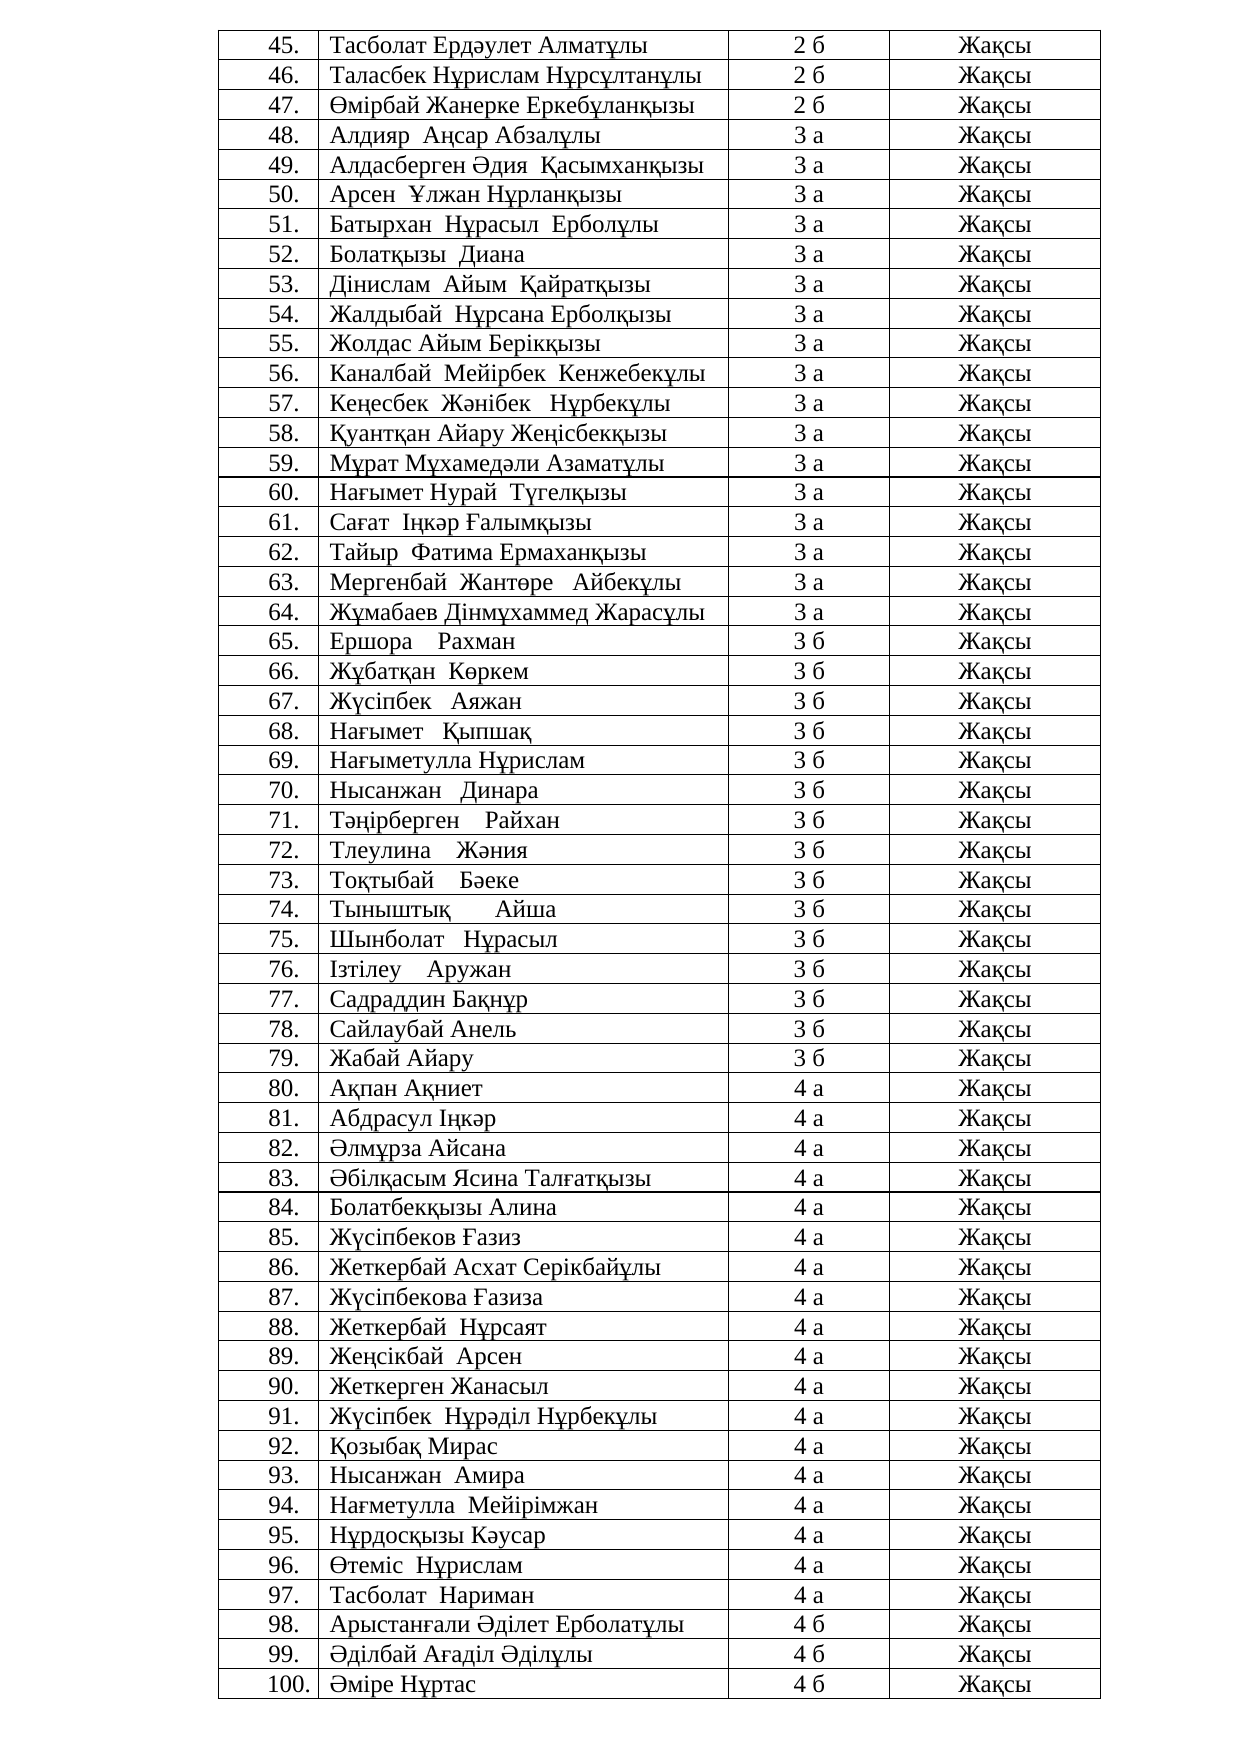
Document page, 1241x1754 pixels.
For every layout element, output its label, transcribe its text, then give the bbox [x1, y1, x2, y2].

table_cell Жүсіпбек Аяжан [319, 686, 728, 715]
table_cell [219, 746, 318, 774]
table_cell [219, 1282, 318, 1311]
table_cell Кеңесбек Жәнібек Нұрбекұлы [319, 388, 728, 417]
table_cell [219, 537, 318, 566]
table_cell Жүсіпбеков Ғазиз [319, 1222, 728, 1251]
table_cell [219, 418, 318, 447]
table_cell [219, 329, 318, 357]
table_cell Жақсы [890, 1580, 1100, 1608]
table_cell Жақсы [890, 954, 1100, 983]
table_cell 3 а [729, 537, 889, 566]
table_cell [219, 1610, 318, 1638]
table_cell Жабай Айару [319, 1044, 728, 1072]
table_cell Жеткерген Жанасыл [319, 1371, 728, 1400]
table_cell Болатқызы Диана [319, 239, 728, 268]
table_cell Жақсы [890, 865, 1100, 893]
table_cell 3 б [729, 1044, 889, 1072]
table_cell 4 а [729, 1580, 889, 1608]
table_cell Сайлаубай Анель [319, 1014, 728, 1042]
table_cell 3 а [729, 150, 889, 178]
table_cell [219, 924, 318, 953]
table_cell Жақсы [890, 895, 1100, 923]
table_cell Абдрасул Іңкәр [319, 1103, 728, 1132]
table_cell Жақсы [890, 120, 1100, 149]
table_cell Жақсы [890, 1401, 1100, 1430]
table_cell [219, 1371, 318, 1400]
table_cell [219, 1341, 318, 1370]
table_cell 4 а [729, 1193, 889, 1221]
table_cell Каналбай Мейірбек Кенжебекұлы [319, 358, 728, 387]
table_cell 4 а [729, 1252, 889, 1281]
table_cell [219, 1193, 318, 1221]
table_cell Ізтілеу Аружан [319, 954, 728, 983]
table_cell Жалдыбай Нұрсана Ерболқызы [319, 299, 728, 327]
table_cell Мұрат Мұхамедәли Азаматұлы [319, 448, 728, 476]
table_cell Жақсы [890, 1431, 1100, 1459]
table_cell Жақсы [890, 90, 1100, 119]
table_cell 3 а [729, 358, 889, 387]
table_cell Жақсы [890, 1073, 1100, 1102]
table_cell Тоқтыбай Бәеке [319, 865, 728, 893]
table_cell Ершора Рахман [319, 626, 728, 655]
table_cell Жақсы [890, 358, 1100, 387]
table_cell Жұмабаев Дінмұхаммед Жарасұлы [319, 597, 728, 625]
table_cell Жақсы [890, 597, 1100, 625]
table_cell 4 а [729, 1341, 889, 1370]
table_cell 3 б [729, 984, 889, 1013]
table_cell Жақсы [890, 1044, 1100, 1072]
table_cell 4 а [729, 1282, 889, 1311]
table_cell Жақсы [890, 239, 1100, 268]
table_cell Жақсы [890, 805, 1100, 834]
table_cell Алдасберген Әдия Қасымханқызы [319, 150, 728, 178]
table_cell 4 а [729, 1431, 889, 1459]
table_cell Өтеміс Нұрислам [319, 1550, 728, 1579]
table_cell 3 б [729, 775, 889, 804]
table_cell Жеңсікбай Арсен [319, 1341, 728, 1370]
table_cell 3 а [729, 448, 889, 476]
table_cell Жеткербай Нұрсаят [319, 1312, 728, 1340]
table_cell Жақсы [890, 984, 1100, 1013]
table_cell Жақсы [890, 180, 1100, 208]
table_cell Жақсы [890, 299, 1100, 327]
table_cell Жақсы [890, 31, 1100, 59]
table_cell [219, 1073, 318, 1102]
table_cell Жақсы [890, 1014, 1100, 1042]
table_cell [219, 1044, 318, 1072]
table_cell Әбілқасым Ясина Талғатқызы [319, 1163, 728, 1191]
table_cell [219, 1312, 318, 1340]
table_cell 3 б [729, 1014, 889, 1042]
table_cell [219, 388, 318, 417]
table_cell Жақсы [890, 1163, 1100, 1191]
table_cell Сағат Іңкәр Ғалымқызы [319, 507, 728, 536]
table_cell [219, 1014, 318, 1042]
table_cell [219, 507, 318, 536]
table_cell Жақсы [890, 686, 1100, 715]
table_cell [219, 954, 318, 983]
table_cell 3 а [729, 478, 889, 506]
table_cell Алдияр Аңсар Абзалұлы [319, 120, 728, 149]
table_cell Жақсы [890, 716, 1100, 744]
table_cell 3 а [729, 269, 889, 298]
table_cell Жақсы [890, 1193, 1100, 1221]
table_cell 4 а [729, 1103, 889, 1132]
table_cell Өмірбай Жанерке Еркебұланқызы [319, 90, 728, 119]
table_cell Жақсы [890, 1669, 1100, 1698]
table_cell 3 а [729, 388, 889, 417]
table_cell Болатбекқызы Алина [319, 1193, 728, 1221]
table_cell 2 б [729, 31, 889, 59]
table_cell Арыстанғали Әділет Ерболатұлы [319, 1610, 728, 1638]
table_cell Садраддин Бақнұр [319, 984, 728, 1013]
table_cell Жақсы [890, 329, 1100, 357]
table_cell 3 а [729, 507, 889, 536]
table_cell Жақсы [890, 924, 1100, 953]
table_cell [219, 1401, 318, 1430]
table_cell 4 а [729, 1222, 889, 1251]
table_cell Қозыбақ Мирас [319, 1431, 728, 1459]
table_cell 4 а [729, 1461, 889, 1489]
table_cell [219, 299, 318, 327]
table_cell Әділбай Ағаділ Әділұлы [319, 1639, 728, 1668]
table_cell [219, 716, 318, 744]
table_cell 3 а [729, 597, 889, 625]
table_cell Жақсы [890, 1312, 1100, 1340]
table_cell [219, 1252, 318, 1281]
table_cell [219, 239, 318, 268]
table_cell 3 а [729, 239, 889, 268]
table_cell Жақсы [890, 448, 1100, 476]
table_cell [219, 1520, 318, 1549]
table_cell Тайыр Фатима Ермаханқызы [319, 537, 728, 566]
table_cell 3 а [729, 329, 889, 357]
table_cell 3 а [729, 418, 889, 447]
table_cell 4 б [729, 1639, 889, 1668]
table_cell [219, 31, 318, 59]
table_cell 3 а [729, 209, 889, 238]
table_cell [219, 567, 318, 596]
table_cell Жақсы [890, 269, 1100, 298]
table_cell Нағымет Нурай Түгелқызы [319, 478, 728, 506]
table_cell Жақсы [890, 537, 1100, 566]
table_cell 3 б [729, 626, 889, 655]
table_cell [219, 1639, 318, 1668]
table_cell 3 а [729, 180, 889, 208]
table_cell [219, 895, 318, 923]
table_cell Жақсы [890, 1371, 1100, 1400]
table_cell Жақсы [890, 1490, 1100, 1519]
table_cell Жақсы [890, 626, 1100, 655]
table_cell 4 а [729, 1550, 889, 1579]
table_cell Жақсы [890, 1133, 1100, 1162]
table_cell 4 а [729, 1073, 889, 1102]
table_cell [219, 626, 318, 655]
table_cell [219, 1550, 318, 1579]
table_cell [219, 478, 318, 506]
table_cell Жақсы [890, 1222, 1100, 1251]
table_cell [219, 1669, 318, 1698]
table_cell Шынболат Нұрасыл [319, 924, 728, 953]
table_cell Жақсы [890, 1461, 1100, 1489]
table_cell 4 а [729, 1490, 889, 1519]
table_cell Жақсы [890, 835, 1100, 864]
table_cell 3 б [729, 835, 889, 864]
table_cell [219, 1163, 318, 1191]
table_cell Нысанжан Амира [319, 1461, 728, 1489]
table_cell Әміре Нұртас [319, 1669, 728, 1698]
table_cell Жақсы [890, 388, 1100, 417]
table_cell [219, 1103, 318, 1132]
table_cell Нағымет Қыпшақ [319, 716, 728, 744]
table_cell Жақсы [890, 507, 1100, 536]
table_cell Әлмұрза Айсана [319, 1133, 728, 1162]
table_cell Нұрдосқызы Кәусар [319, 1520, 728, 1549]
table_cell 3 б [729, 895, 889, 923]
table_cell [219, 1490, 318, 1519]
table_cell Нысанжан Динара [319, 775, 728, 804]
table_cell 3 б [729, 686, 889, 715]
table_cell [219, 60, 318, 89]
table_cell 3 б [729, 805, 889, 834]
table_cell Жұбатқан Көркем [319, 656, 728, 685]
table_cell Жақсы [890, 209, 1100, 238]
table_cell 4 а [729, 1312, 889, 1340]
table_cell 3 б [729, 746, 889, 774]
table_cell Тәңірберген Райхан [319, 805, 728, 834]
table_cell 4 а [729, 1520, 889, 1549]
table_cell Батырхан Нұрасыл Ерболұлы [319, 209, 728, 238]
table_cell Тлеулина Жәния [319, 835, 728, 864]
table_cell Жақсы [890, 1610, 1100, 1638]
table_cell [219, 209, 318, 238]
table_cell [219, 120, 318, 149]
table_cell 3 б [729, 954, 889, 983]
table_cell Жақсы [890, 567, 1100, 596]
table_cell [219, 597, 318, 625]
table_cell [219, 269, 318, 298]
table_cell Жақсы [890, 656, 1100, 685]
table_cell [219, 984, 318, 1013]
table_cell [219, 865, 318, 893]
table_cell Арсен Ұлжан Нұрланқызы [319, 180, 728, 208]
table_cell [219, 180, 318, 208]
table_cell 3 б [729, 716, 889, 744]
table_cell Жақсы [890, 1282, 1100, 1311]
table_cell [219, 835, 318, 864]
table_cell [219, 805, 318, 834]
table_cell Жақсы [890, 1252, 1100, 1281]
table_cell [219, 90, 318, 119]
table_cell 3 а [729, 120, 889, 149]
table_cell [219, 448, 318, 476]
table_cell 4 а [729, 1163, 889, 1191]
table_cell Жақсы [890, 478, 1100, 506]
table_cell Жақсы [890, 60, 1100, 89]
table_cell 3 б [729, 924, 889, 953]
table_cell [219, 1431, 318, 1459]
table_cell Жеткербай Асхат Серікбайұлы [319, 1252, 728, 1281]
table_cell Жақсы [890, 1639, 1100, 1668]
table_cell Тасболат Ердәулет Алматұлы [319, 31, 728, 59]
table_cell Нағметулла Мейірімжан [319, 1490, 728, 1519]
table_cell Таласбек Нұрислам Нұрсұлтанұлы [319, 60, 728, 89]
table_cell Жақсы [890, 1550, 1100, 1579]
table_cell Тасболат Нариман [319, 1580, 728, 1608]
table_cell 3 б [729, 656, 889, 685]
table_cell 4 б [729, 1669, 889, 1698]
table_cell Жақсы [890, 1341, 1100, 1370]
table_cell Жақсы [890, 1520, 1100, 1549]
table_cell 4 б [729, 1610, 889, 1638]
table_cell [219, 1580, 318, 1608]
table_cell Мергенбай Жантөре Айбекұлы [319, 567, 728, 596]
table_cell 2 б [729, 90, 889, 119]
table_cell Нағыметулла Нұрислам [319, 746, 728, 774]
table_cell [219, 686, 318, 715]
table_cell [219, 150, 318, 178]
table_cell [219, 1461, 318, 1489]
table_cell 3 а [729, 299, 889, 327]
table_cell 3 б [729, 865, 889, 893]
table_cell Тыныштық Айша [319, 895, 728, 923]
table_cell Ақпан Ақниет [319, 1073, 728, 1102]
table_cell Жақсы [890, 150, 1100, 178]
table_cell Жүсіпбек Нұрәділ Нұрбекұлы [319, 1401, 728, 1430]
table_cell Жолдас Айым Берікқызы [319, 329, 728, 357]
table_cell 4 а [729, 1401, 889, 1430]
table_cell 4 а [729, 1133, 889, 1162]
table_cell Қуантқан Айару Жеңісбекқызы [319, 418, 728, 447]
table_cell 3 а [729, 567, 889, 596]
table_cell Жақсы [890, 418, 1100, 447]
table_cell [219, 656, 318, 685]
table_cell [219, 358, 318, 387]
table_cell Жақсы [890, 775, 1100, 804]
table_cell [219, 775, 318, 804]
table_cell Дінислам Айым Қайратқызы [319, 269, 728, 298]
table_cell 2 б [729, 60, 889, 89]
table_cell [219, 1222, 318, 1251]
table_cell Жүсіпбекова Ғазиза [319, 1282, 728, 1311]
table_cell Жақсы [890, 1103, 1100, 1132]
table_cell Жақсы [890, 746, 1100, 774]
table_cell 4 а [729, 1371, 889, 1400]
table_cell [219, 1133, 318, 1162]
